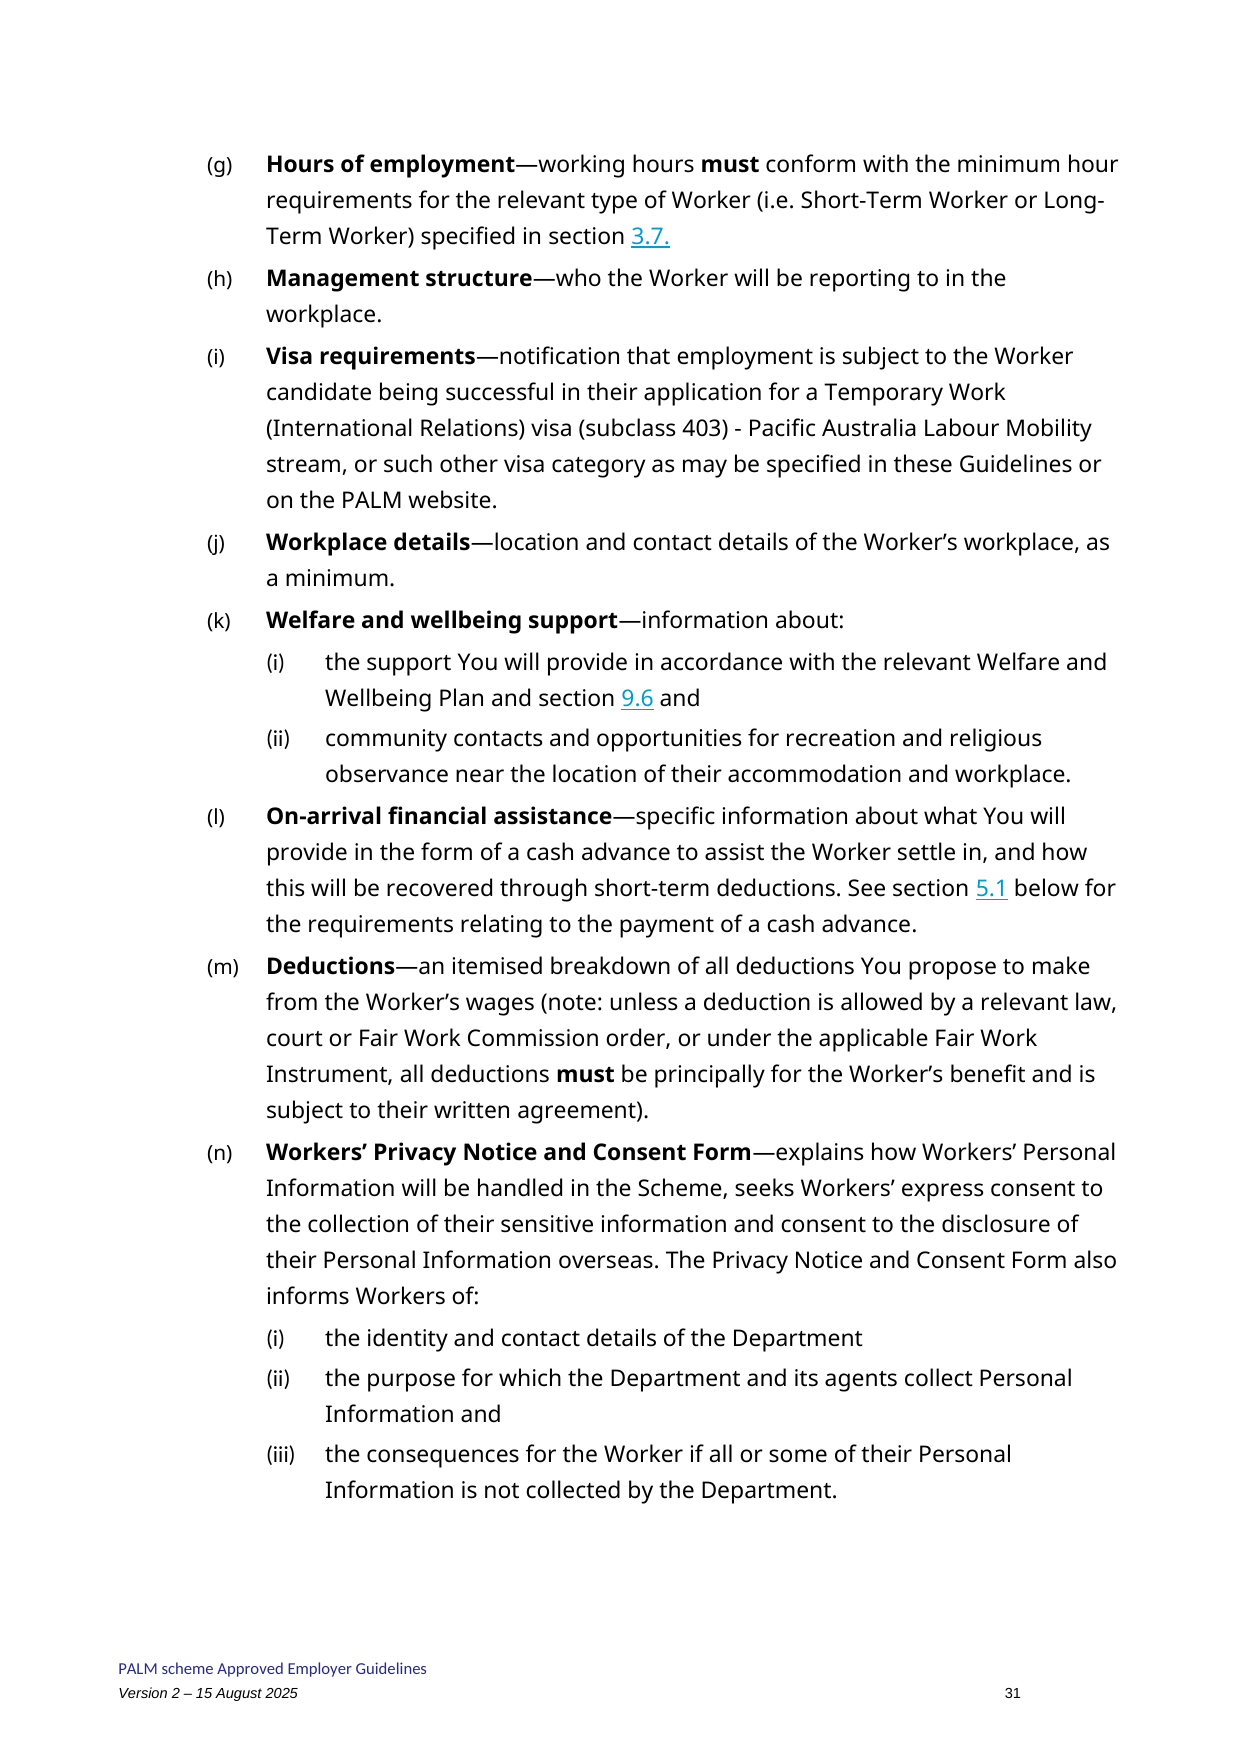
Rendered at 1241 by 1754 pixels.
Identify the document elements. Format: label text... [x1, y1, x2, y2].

text Visa requirements—notification that employment is subject to the Worker candidate being successful in their application for a Temporary Work (International Relations) visa (subclass 403) - Pacific Australia Labour Mobility stream, or such other visa category as may be specified in these Guidelines or on the PALM website. [207, 340, 1122, 515]
text Deductions—an itemised breakdown of all deductions You propose to make from the Worker’s wages (note: unless a deduction is allowed by a relevant law, court or Fair Work Commission order, or under the applicable Fair Work Instrument, all deductions must be principally for the Worker’s benefit and is subject to their written agreement). [207, 950, 1122, 1125]
text Hours of employment—working hours must conform with the minimum hour requirements for the relevant type of Worker (i.e. Short-Term Worker or Long-Term Worker) specified in section 3.7. [207, 148, 1122, 251]
text Welfare and wellbeing support—information about: [207, 604, 1122, 635]
text the support You will provide in accordance with the relevant Welfare and Wellbeing Plan and section 9.6 and [266, 646, 1122, 713]
text Management structure—who the Worker will be reporting to in the workplace. [207, 262, 1122, 329]
text the consequences for the Worker if all or some of their Personal Information is not collected by the Department. [266, 1438, 1122, 1506]
text Workplace details—location and contact details of the Worker’s workplace, as a minimum. [207, 526, 1122, 593]
text the purpose for which the Department and its agents collect Personal Information and [266, 1362, 1122, 1429]
text the identity and contact details of the Department [266, 1322, 1122, 1353]
text Workers’ Privacy Notice and Consent Form—explains how Workers’ Personal Information will be handled in the Scheme, seeks Workers’ express consent to the collection of their sensitive information and consent to the disclosure of their Personal Information overseas. The Privacy Notice and Consent Form also informs Workers of: [207, 1136, 1122, 1311]
text community contacts and opportunities for recreation and religious observance near the location of their accommodation and workplace. [266, 722, 1122, 789]
text On-arrival financial assistance—specific information about what You will provide in the form of a cash advance to assist the Worker settle in, and how this will be recovered through short-term deductions. See section 5.1 below for the requirements relating to the payment of a cash advance. [207, 800, 1122, 939]
